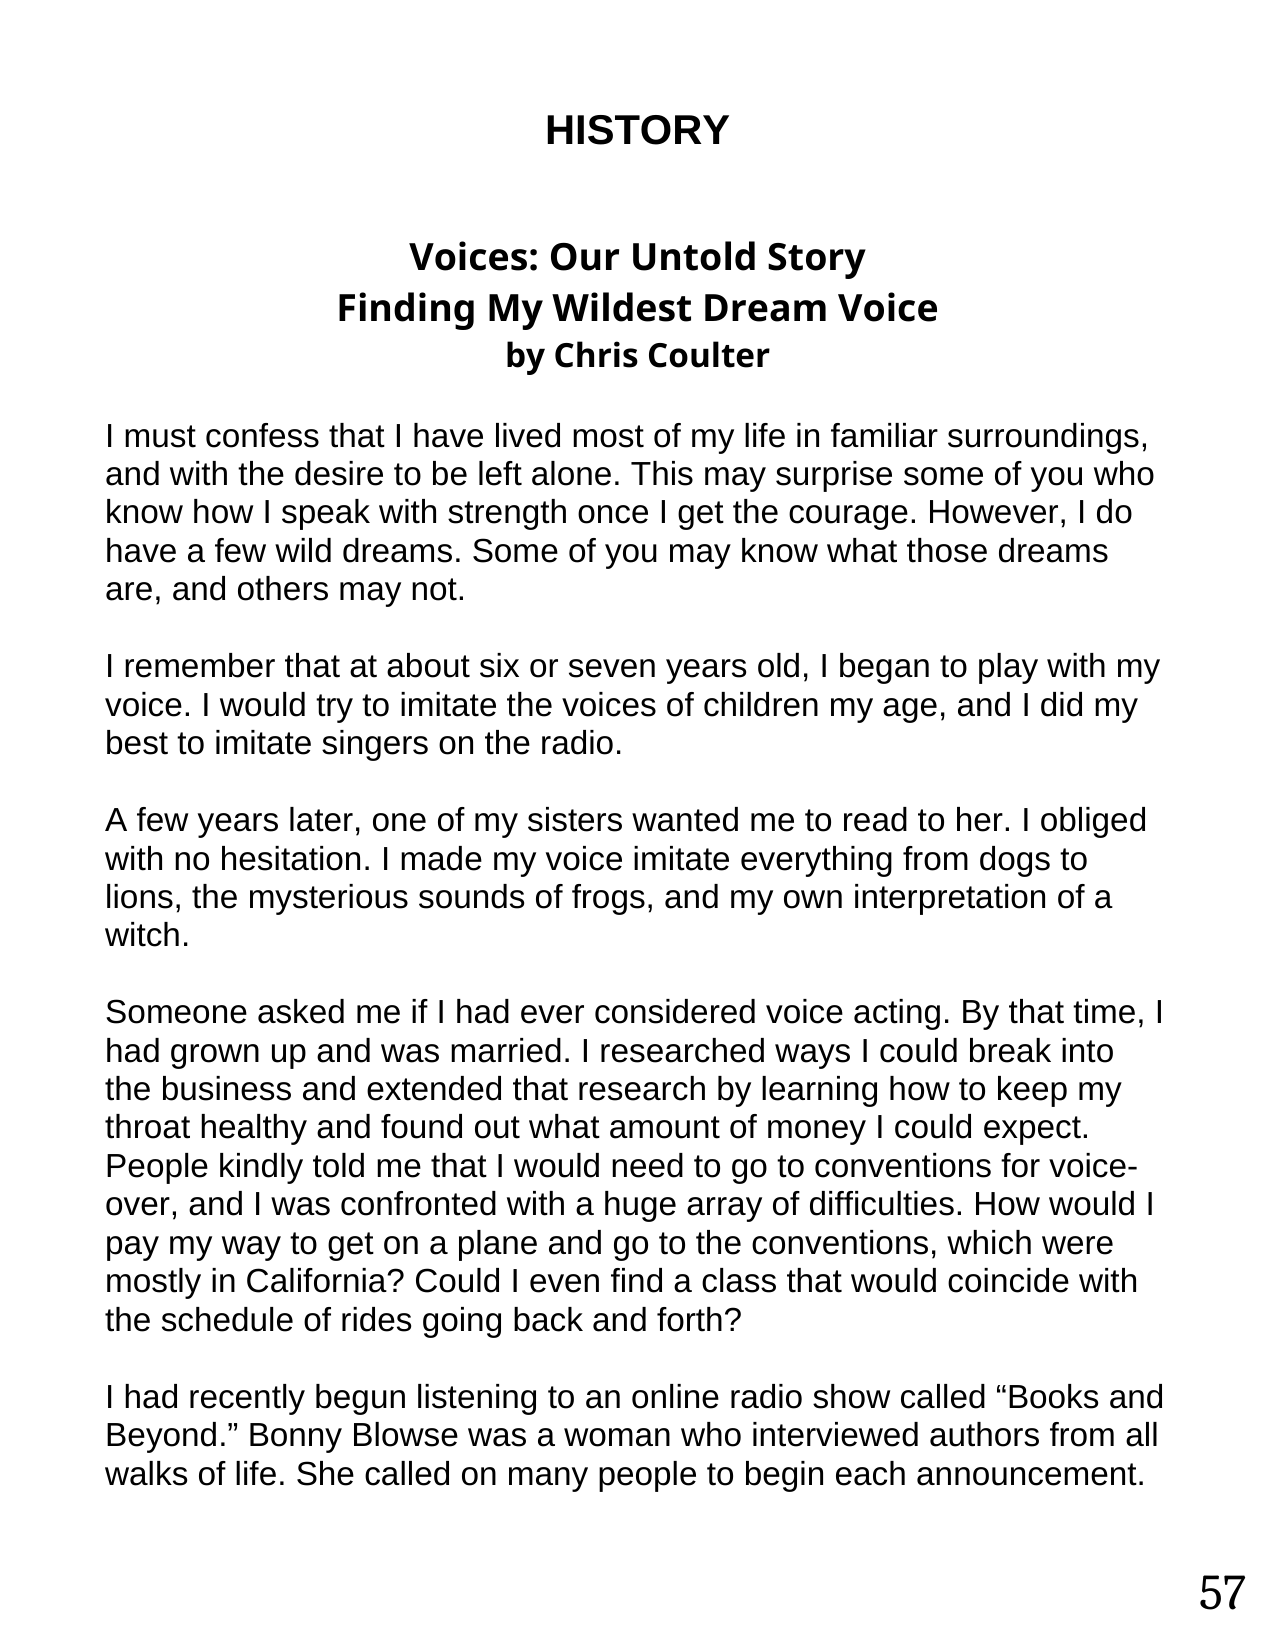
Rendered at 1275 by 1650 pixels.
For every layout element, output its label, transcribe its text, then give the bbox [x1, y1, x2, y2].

text Someone asked me if I had ever considered voice acting. By that time, I had grown up and was married. I researched ways I could break into the business and extended that research by learning how to keep my throat healthy and found out what amount of money I could expect. People kindly told me that I would need to go to conventions for voice-over, and I was confronted with a huge array of difficulties. How would I pay my way to get on a plane and go to the conventions, which were mostly in California? Could I even find a class that would coincide with the schedule of rides going back and forth? [105, 992, 1170, 1338]
subtitle Voices: Our Untold Story Finding My Wildest Dream Voice by Chris Coulter [105, 230, 1170, 377]
text I had recently begun listening to an online radio show called “Books and Beyond.” Bonny Blowse was a woman who interviewed authors from all walks of life. She called on many people to begin each announcement. [105, 1377, 1170, 1492]
text A few years later, one of my sisters wanted me to read to her. I obliged with no hesitation. I made my voice imitate everything from dogs to lions, the mysterious sounds of frogs, and my own interpretation of a witch. [105, 800, 1170, 954]
text I remember that at about six or seven years old, I began to play with my voice. I would try to imitate the voices of children my age, and I did my best to imitate singers on the radio. [105, 646, 1170, 762]
text I must confess that I have lived most of my life in familiar surroundings, and with the desire to be left alone. This may surprise some of you who know how I speak with strength once I get the courage. However, I do have a few wild dreams. Some of you may know what those dreams are, and others may not. [105, 416, 1170, 608]
subtitle HISTORY [105, 105, 1170, 153]
